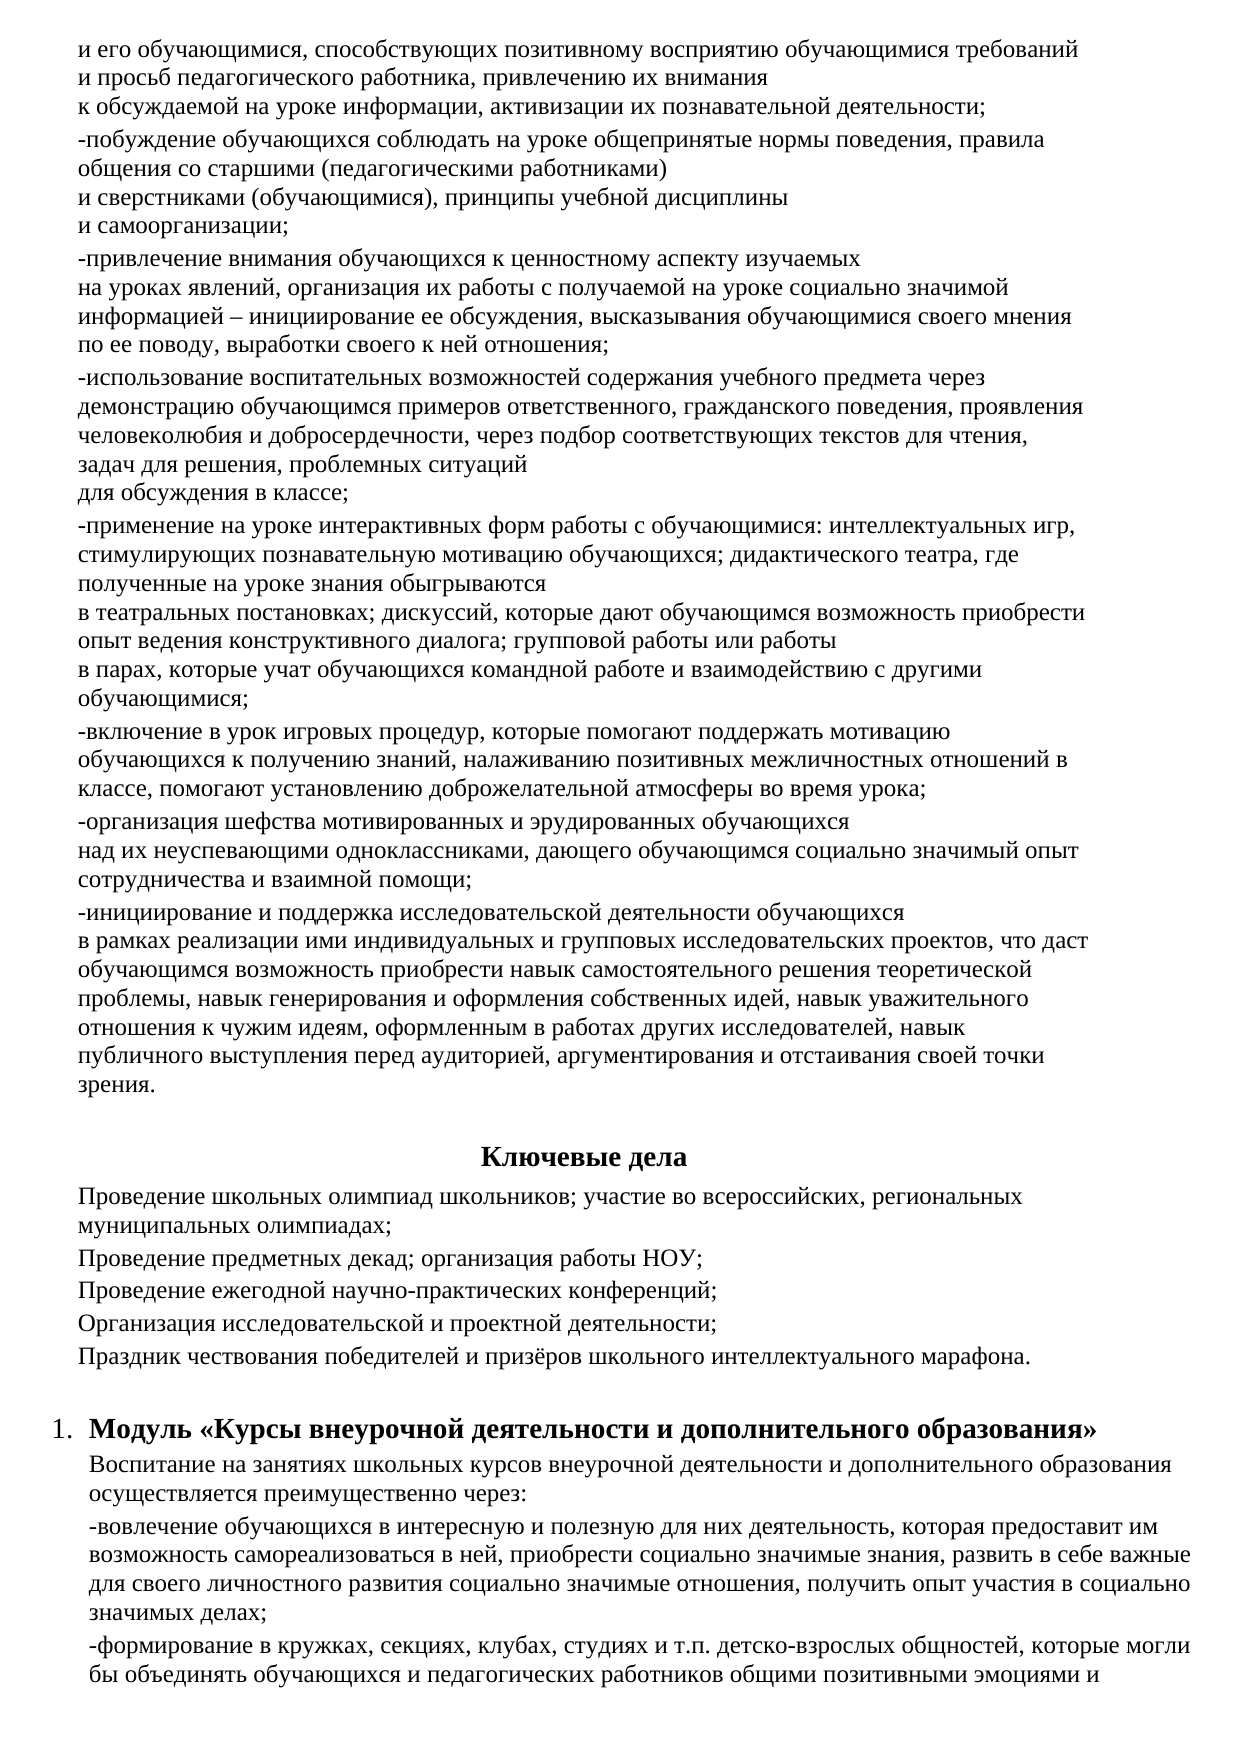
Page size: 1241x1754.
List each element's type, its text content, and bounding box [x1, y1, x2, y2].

text -вовлечение обучающихся в интересную и полезную для них деятельность, которая предоставит им возможность самореализоваться в ней, приобрести социально значимые знания, развить в себе важные для своего личностного развития социально значимые отношения, получить опыт участия в социально значимых делах; [89, 1511, 1196, 1626]
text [89, 1630, 1196, 1687]
text Воспитание на занятиях школьных курсов внеурочной деятельности и дополнительного образования осуществляется преимущественно через: [89, 1449, 1196, 1507]
table_cell Проведение школьных олимпиад школьников; участие во всероссийских, региональных муниципальных олимпиадах; Проведение предметных декад; организация работы НОУ; Проведение ежегодной научно-практических конференций; Организация исследовательской и проектной деятельности; Праздник чествования победителей и призёров школьного интеллектуального марафона. [78, 1177, 1090, 1374]
list Модуль «Курсы внеурочной деятельности и дополнительного образования» [51, 1411, 1196, 1445]
table_cell Ключевые дела [78, 1135, 1090, 1177]
